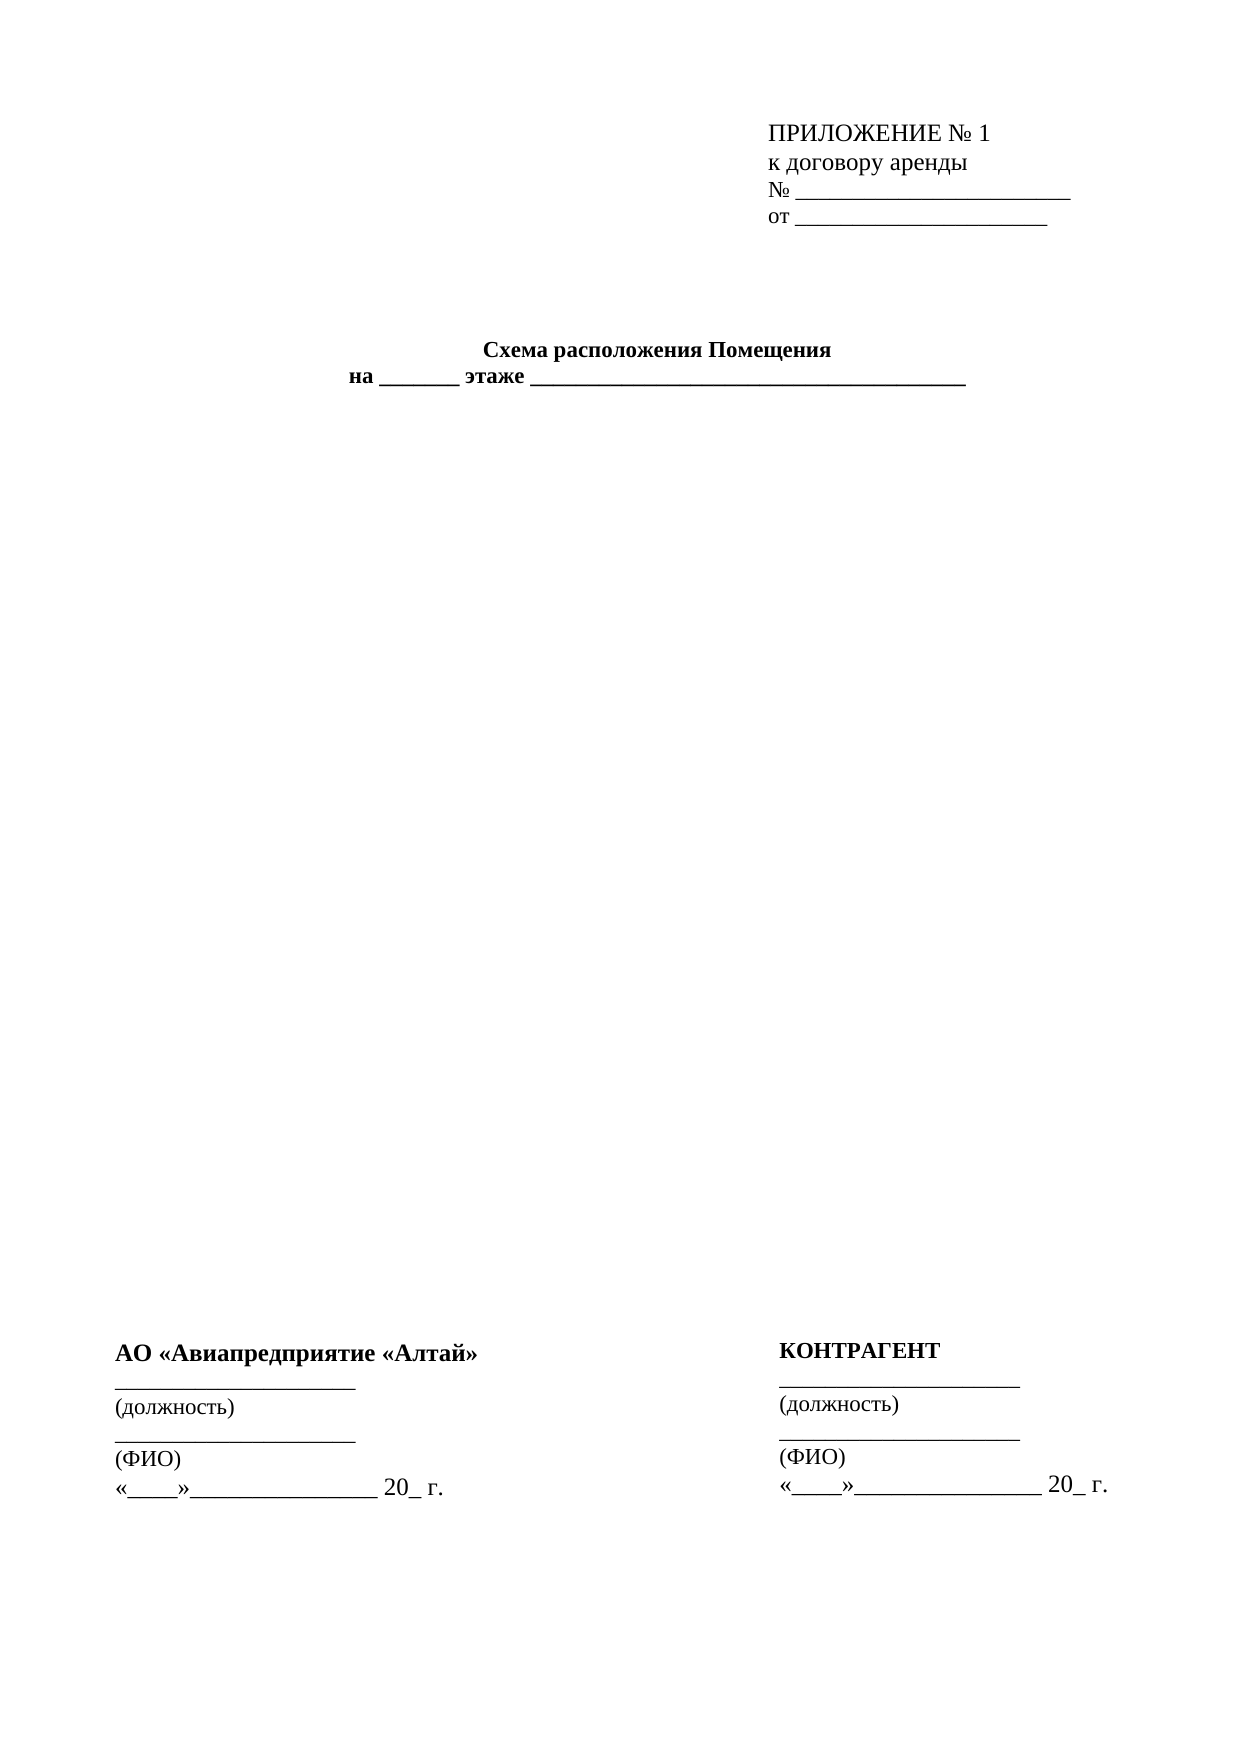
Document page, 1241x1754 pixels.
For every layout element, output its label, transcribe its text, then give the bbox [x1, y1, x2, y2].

text № ________________________ [768, 176, 1181, 202]
table_header АО «Авиапредприятие «Алтай» _____________________ (должность) _____________________ (ФИО) «____»_______________ 20_ г. [104, 1338, 768, 1529]
text Схема расположения Помещения [133, 336, 1181, 362]
text к договору аренды [768, 147, 1181, 176]
text от ______________________ [768, 202, 1181, 228]
text ПРИЛОЖЕНИЕ № 1 [768, 118, 1181, 147]
table_header КОНТРАГЕНТ _____________________ (должность) _____________________ (ФИО) «____»_______________ 20_ г. [768, 1338, 1218, 1529]
text на _______ этаже ______________________________________ [133, 362, 1181, 389]
